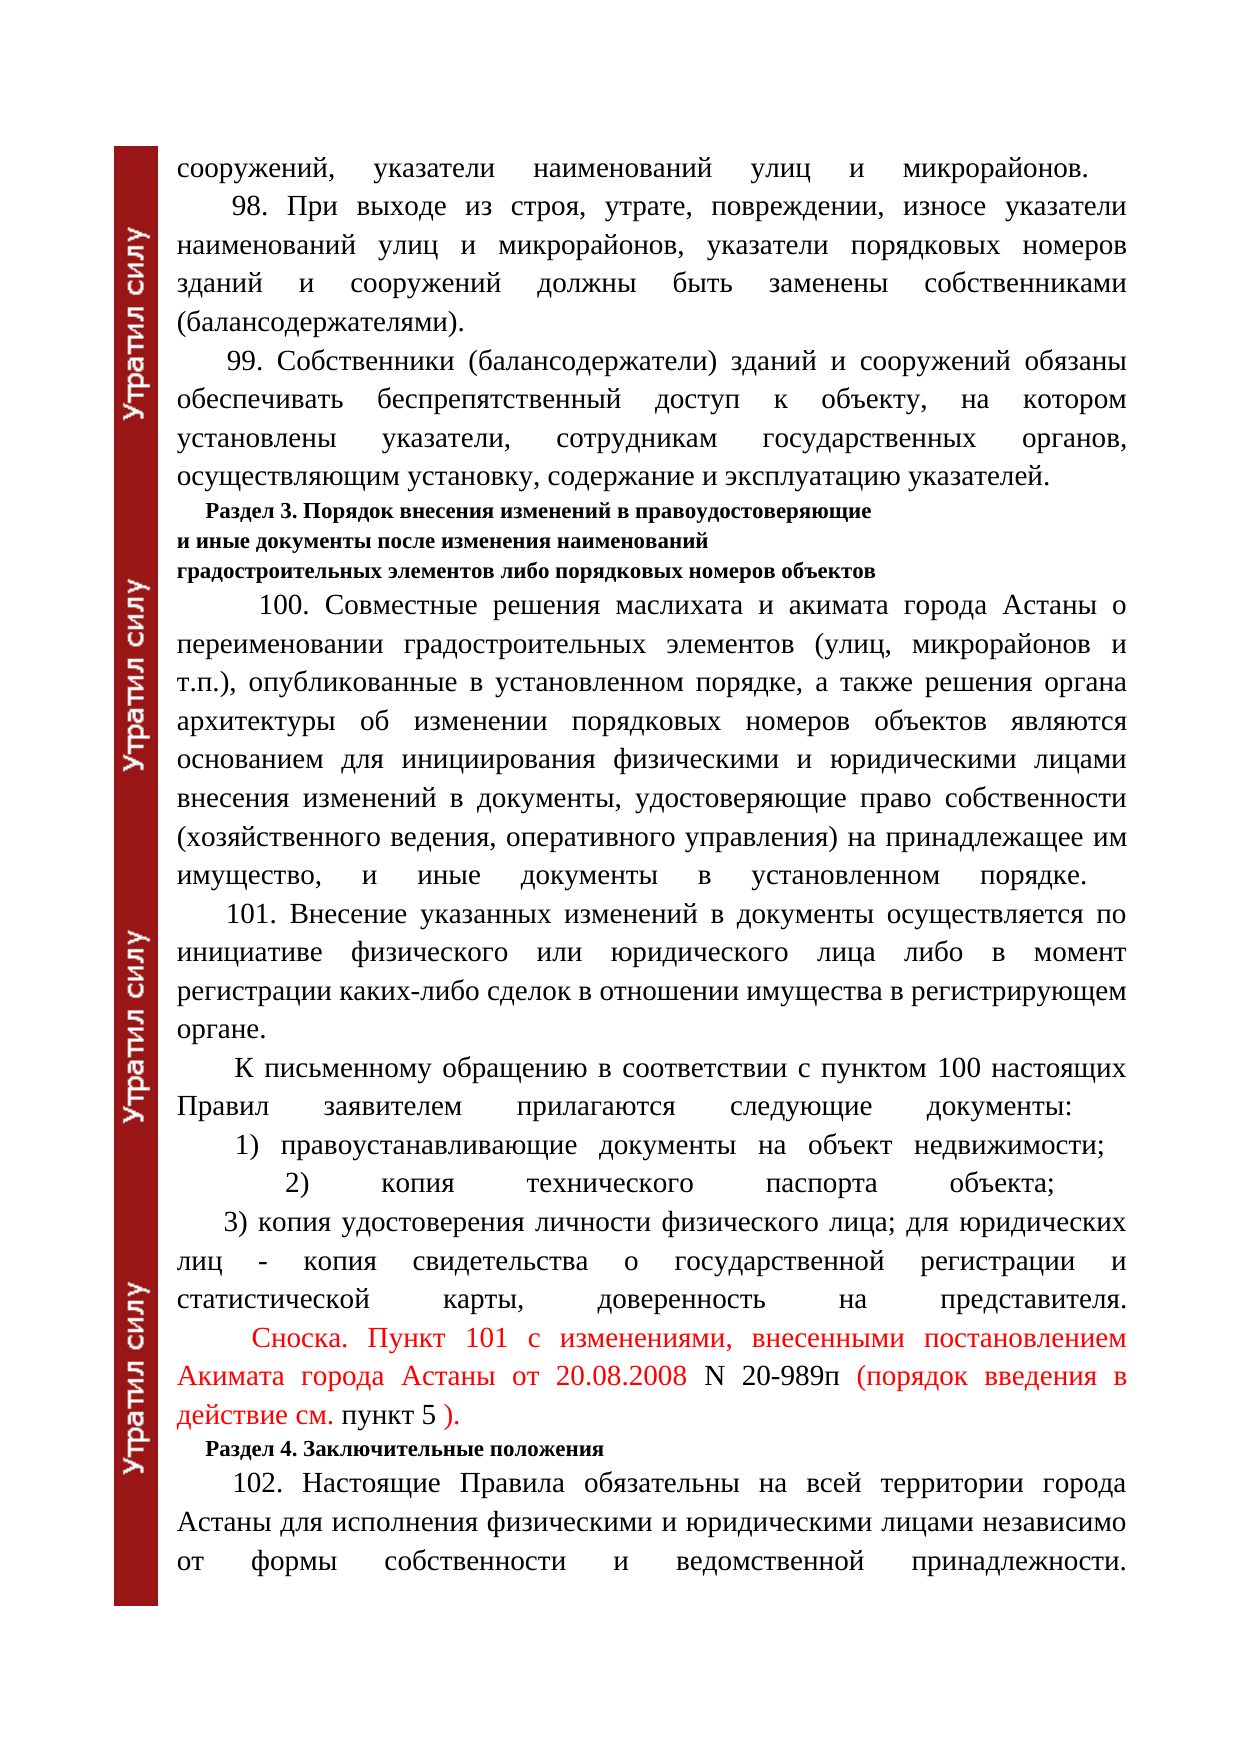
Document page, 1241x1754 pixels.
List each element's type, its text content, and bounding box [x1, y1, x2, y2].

picture [114, 492, 158, 497]
picture [114, 1576, 158, 1606]
picture [114, 146, 158, 150]
picture [114, 1430, 158, 1435]
text 100. Совместные решения маслихата и акимата города Астаны о переименовании градостроительных элементов (улиц, микрорайонов и т.п.), опубликованные в установленном порядке, а также решения органа архитектуры об изменении порядковых номеров объектов являются основанием для инициирования физическими и юридическими лицами внесения изменений в документы, удостоверяющие право собственности (хозяйственного ведения, оперативного управления) на принадлежащее им имущество, и иные документы в установленном порядке. 101. Внесение указанных изменений в документы осуществляется по инициативе физического или юридического лица либо в момент регистрации каких-либо сделок в отношении имущества в регистрирующем органе. К письменному обращению в соответствии с пунктом 100 настоящих Правил заявителем прилагаются следующие документы: 1) правоустанавливающие документы на объект недвижимости; 2) копия технического паспорта объекта; 3) копия удостоверения личности физического лица; для юридических лиц - копия свидетельства о государственной регистрации и статистической карты, доверенность на представителя. Сноска. Пункт 101 с изменениями, внесенными постановлением Акимата города Астаны от 20.08.2008 N 20-989п (порядок введения в действие см. пункт 5 ). [112, 587, 1128, 1430]
text Раздел 4. Заключительные положения [112, 1435, 1128, 1462]
picture [114, 1462, 158, 1466]
text Раздел 3. Порядок внесения изменений в правоудостоверяющие и иные документы после изменения наименований градостроительных элементов либо порядковых номеров объектов [112, 497, 1128, 584]
